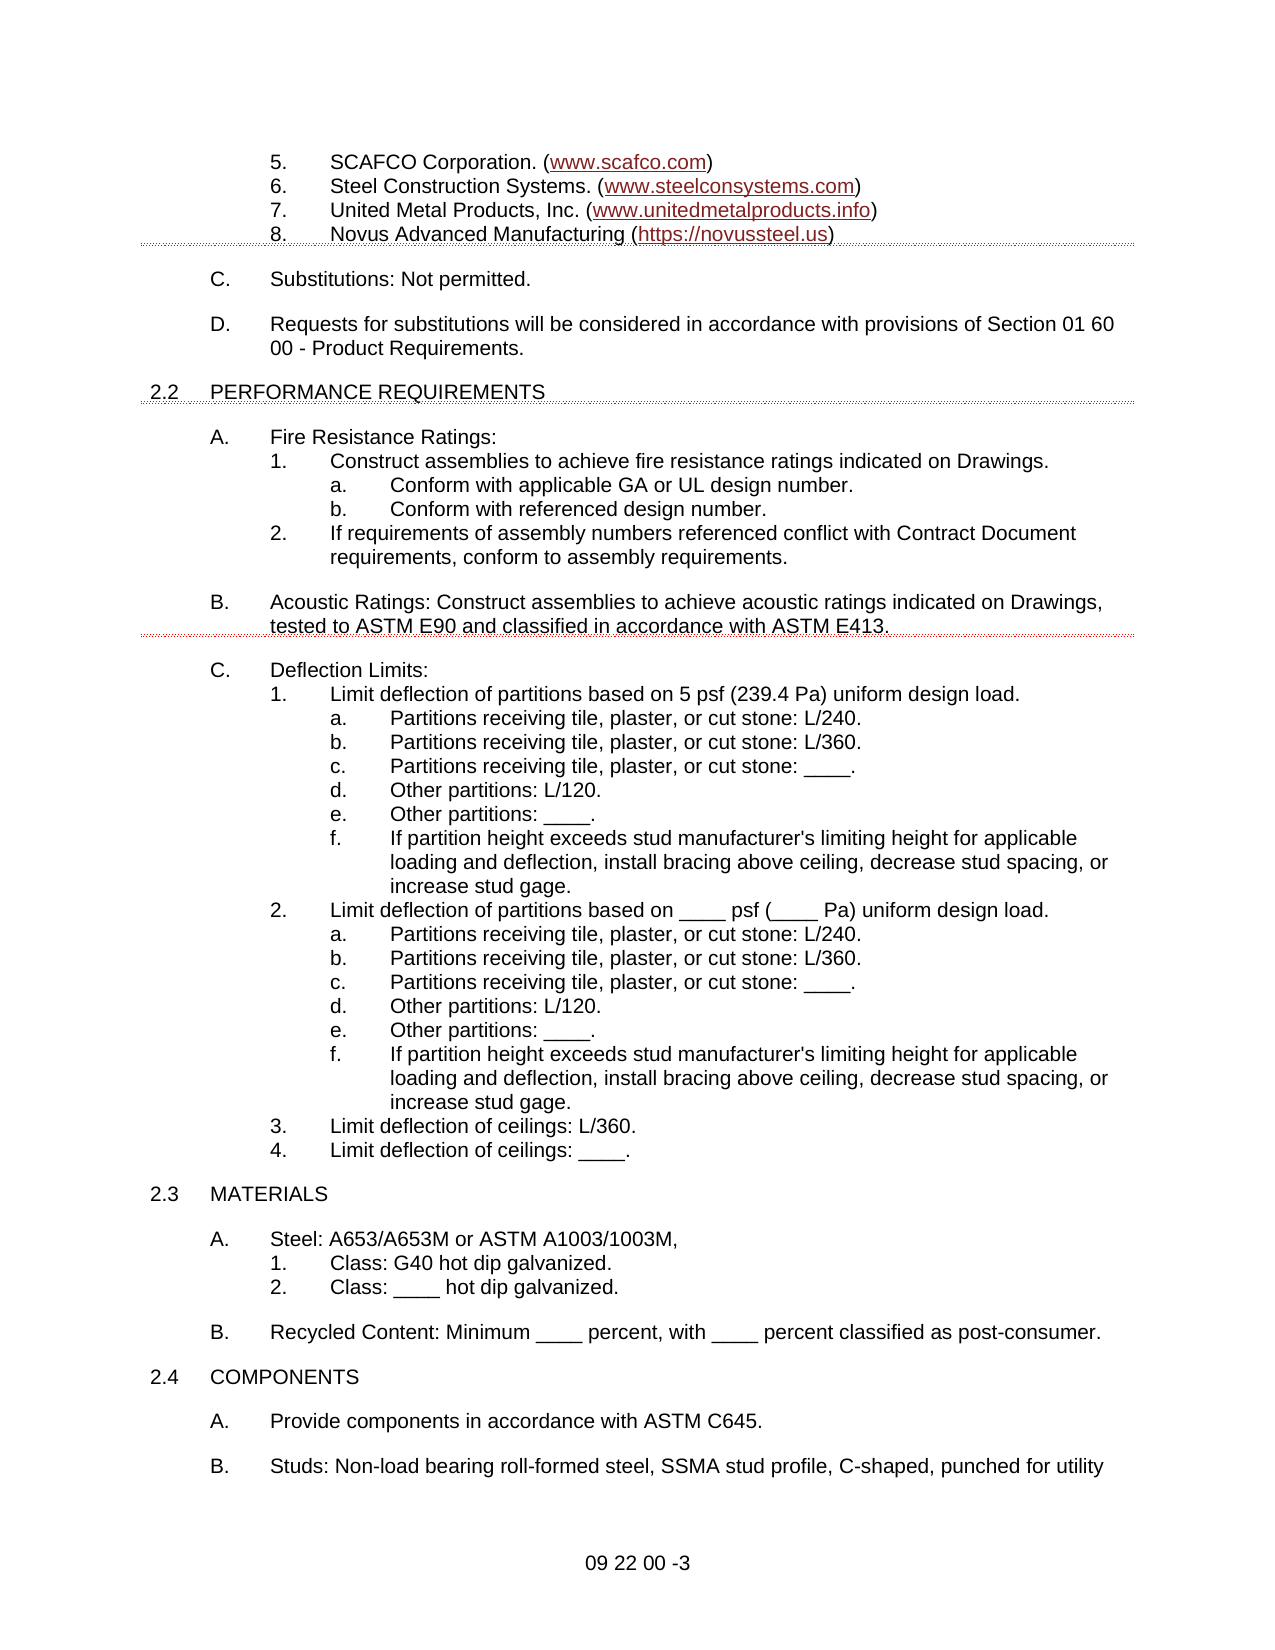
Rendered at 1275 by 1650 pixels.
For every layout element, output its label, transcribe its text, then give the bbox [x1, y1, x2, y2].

list PERFORMANCE REQUIREMENTS [150, 380, 1125, 404]
list Partitions receiving tile, plaster, or cut stone: L/360. [330, 730, 1125, 754]
list Construct assemblies to achieve fire resistance ratings indicated on Drawings. [270, 449, 1125, 473]
list Conform with referenced design number. [330, 497, 1125, 521]
list If partition height exceeds stud manufacturer's limiting height for applicable loading and deflection, install bracing above ceiling, decrease stud spacing, or increase stud gage. [330, 826, 1125, 898]
list If partition height exceeds stud manufacturer's limiting height for applicable loading and deflection, install bracing above ceiling, decrease stud spacing, or increase stud gage. [330, 1042, 1125, 1113]
list COMPONENTS [150, 1364, 1125, 1388]
list Steel: A653/A653M or ASTM A1003/1003M, [210, 1227, 1125, 1251]
list If requirements of assembly numbers referenced conflict with Contract Document requirements, conform to assembly requirements. [270, 521, 1125, 569]
list Requests for substitutions will be considered in accordance with provisions of Section 01 60 00 - Product Requirements. [210, 311, 1125, 359]
list Deflection Limits: [210, 658, 1125, 682]
list Partitions receiving tile, plaster, or cut stone: ____. [330, 970, 1125, 994]
list Limit deflection of partitions based on ____ psf (____ Pa) uniform design load. [270, 898, 1125, 922]
list Limit deflection of ceilings: L/360. [270, 1113, 1125, 1137]
list Partitions receiving tile, plaster, or cut stone: L/240. [330, 922, 1125, 946]
list Class: G40 hot dip galvanized. [270, 1251, 1125, 1275]
list Recycled Content: Minimum ____ percent, with ____ percent classified as post-consumer. [210, 1320, 1125, 1344]
list Fire Resistance Ratings: [210, 425, 1125, 449]
list Other partitions: L/120. [330, 994, 1125, 1018]
list Other partitions: ____. [330, 802, 1125, 826]
list Other partitions: L/120. [330, 778, 1125, 802]
list Partitions receiving tile, plaster, or cut stone: ____. [330, 754, 1125, 778]
list United Metal Products, Inc. (www.unitedmetalproducts.info ) [270, 198, 1125, 222]
list Other partitions: ____. [330, 1018, 1125, 1042]
list Provide components in accordance with ASTM C645. [210, 1409, 1125, 1433]
list Conform with applicable GA or UL design number. [330, 473, 1125, 497]
list Limit deflection of ceilings: ____. [270, 1137, 1125, 1161]
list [210, 1454, 1125, 1478]
list Class: ____ hot dip galvanized. [270, 1275, 1125, 1299]
list Steel Construction Systems. (www.steelconsystems.com ) [270, 174, 1125, 198]
list MATERIALS [150, 1182, 1125, 1206]
list Partitions receiving tile, plaster, or cut stone: L/240. [330, 706, 1125, 730]
list Novus Advanced Manufacturing (https://novussteel.us) [270, 222, 1125, 246]
list Limit deflection of partitions based on 5 psf (239.4 Pa) uniform design load. [270, 682, 1125, 706]
list SCAFCO Corporation. (www.scafco.com ) [270, 150, 1125, 174]
list Substitutions: Not permitted. [210, 267, 1125, 291]
list Partitions receiving tile, plaster, or cut stone: L/360. [330, 946, 1125, 970]
list Acoustic Ratings: Construct assemblies to achieve acoustic ratings indicated on Drawings, tested to ASTM E90 and classified in accordance with ASTM E413. [210, 589, 1125, 637]
